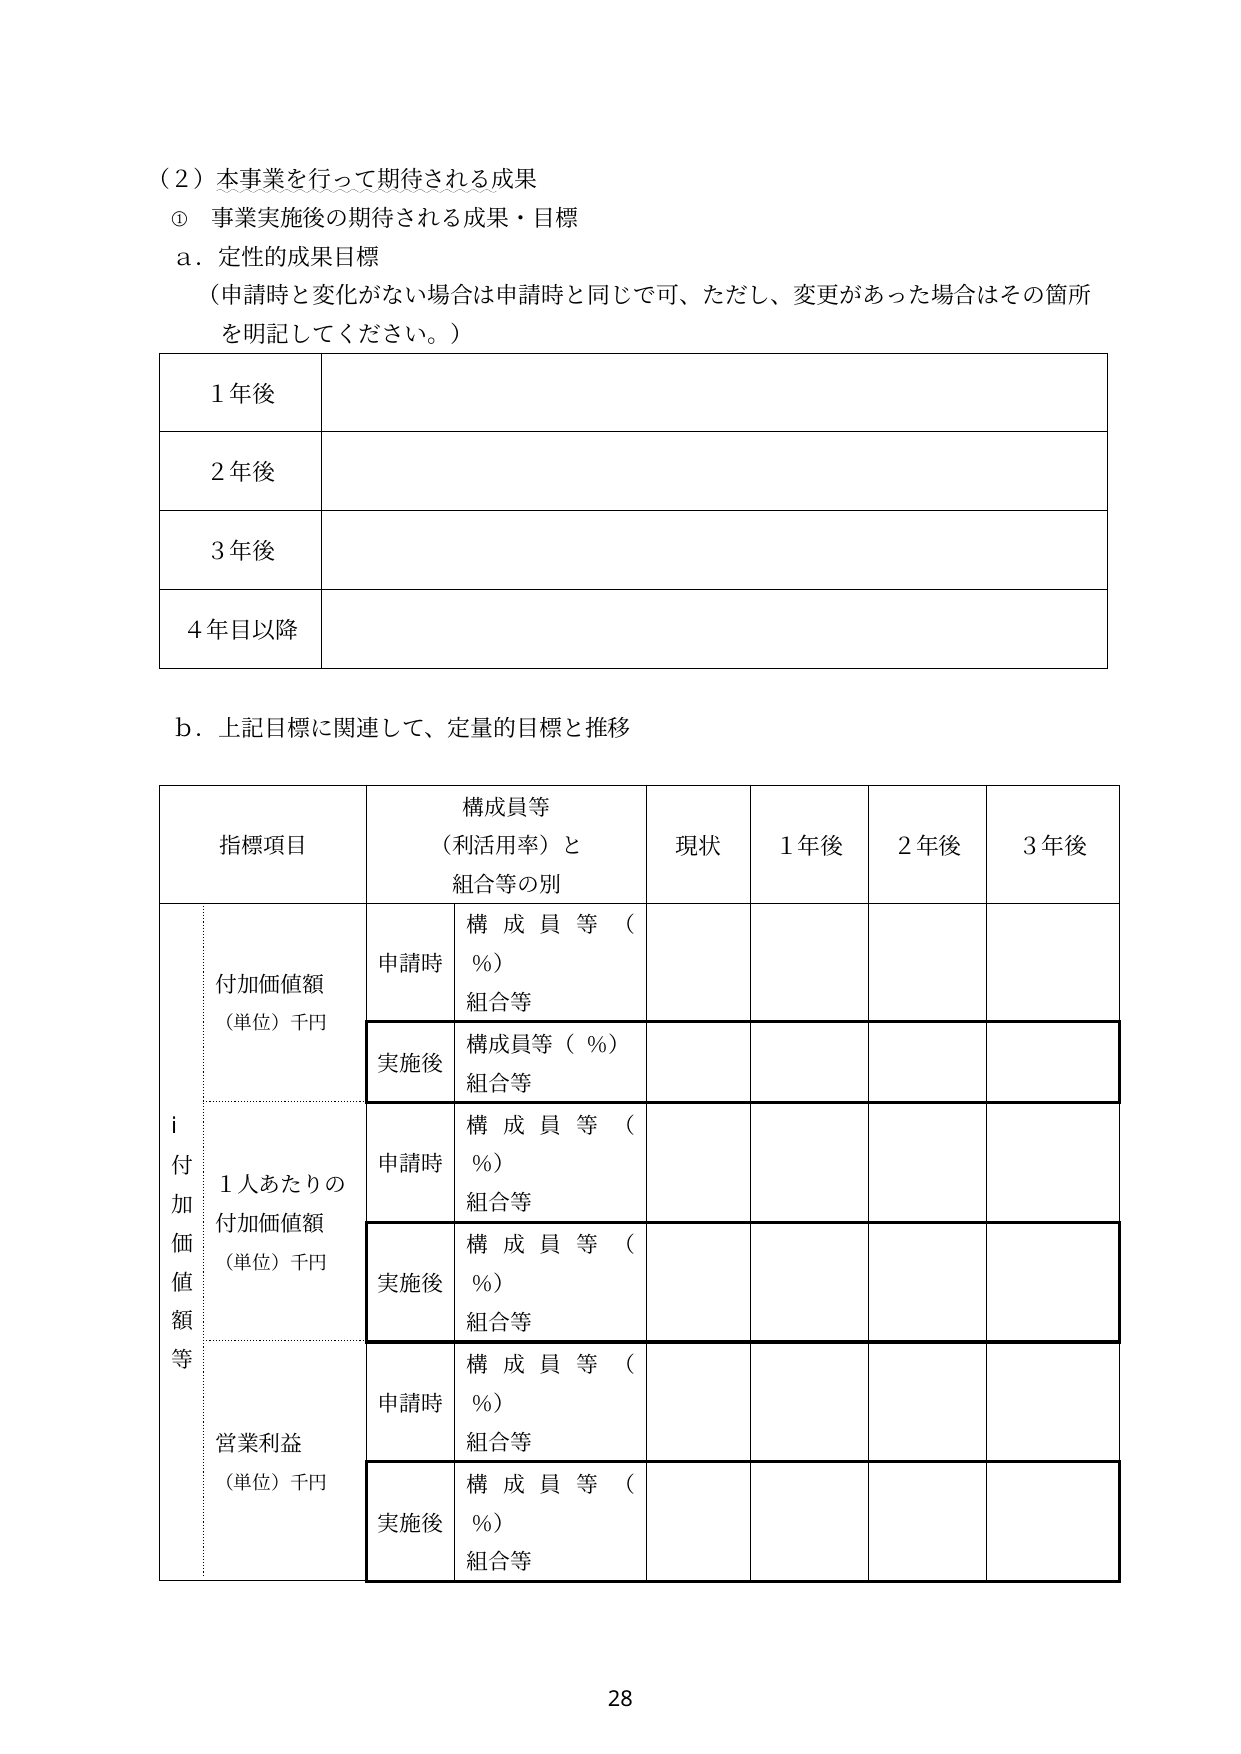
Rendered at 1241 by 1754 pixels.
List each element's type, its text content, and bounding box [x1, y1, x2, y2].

table_cell 実施後 [368, 1463, 454, 1580]
table_cell 申請時 [367, 904, 454, 1020]
table_cell 構成員等（ ％） 組合等 [455, 1104, 646, 1221]
table_cell [751, 1344, 868, 1460]
table_cell [647, 1224, 750, 1340]
text （２）本事業を行って期待される成果 [148, 158, 1092, 197]
table_header １年後 [160, 354, 321, 431]
table_header ２年後 [869, 786, 986, 903]
table_cell [869, 1023, 986, 1101]
text （申請時と変化がない場合は申請時と同じで可、ただし、変更があった場合はその箇所を明記してください。） [198, 275, 1092, 352]
table_cell 構成員等（ ％） 組合等 [455, 1224, 646, 1340]
table_cell 付加価値額 （単位）千円 [204, 904, 366, 1101]
table_cell ２年後 [160, 432, 321, 510]
table_cell 申請時 [367, 1344, 454, 1460]
table_cell [987, 1463, 1118, 1580]
table_cell [322, 590, 1107, 667]
table_cell ３年後 [160, 511, 321, 589]
table_cell 申請時 [367, 1104, 454, 1221]
table_cell [647, 1104, 750, 1221]
table_cell [647, 1023, 750, 1101]
table_header ３年後 [987, 786, 1119, 903]
table_cell [751, 1224, 868, 1340]
table_cell [751, 904, 868, 1020]
table_cell [987, 1023, 1118, 1101]
table_cell 実施後 [368, 1224, 454, 1340]
table_cell 構成員等（ ％） 組合等 [455, 1344, 646, 1460]
text ① 事業実施後の期待される成果・目標 [148, 197, 1092, 236]
table_cell [322, 432, 1107, 510]
table_cell [869, 1463, 986, 1580]
table_cell [647, 1463, 750, 1580]
table_cell 構成員等（ ％） 組合等 [455, 1023, 646, 1101]
table_cell [987, 1344, 1119, 1460]
table_cell [751, 1463, 868, 1580]
table_header [322, 354, 1107, 431]
table_cell 営業利益 （単位）千円 [204, 1340, 366, 1580]
table_cell [869, 1224, 986, 1340]
text ｂ．上記目標に関連して、定量的目標と推移 [173, 707, 1092, 746]
table_cell [987, 1224, 1118, 1340]
table_header 指標項目 [160, 786, 366, 903]
table_cell [647, 904, 750, 1020]
table_cell [987, 1104, 1119, 1221]
table_header 構成員等 （利活用率）と 組合等の別 [367, 786, 646, 903]
text ａ．定性的成果目標 [173, 236, 1092, 275]
table_cell [869, 904, 986, 1020]
table_cell １人あたりの 付加価値額 （単位）千円 [204, 1101, 366, 1340]
table_cell [869, 1344, 986, 1460]
table_cell [647, 1344, 750, 1460]
table_cell [751, 1104, 868, 1221]
table_cell 構成員等（ ％） 組合等 [455, 1463, 646, 1580]
table_cell ⅰ付加価値額等 [160, 904, 204, 1580]
table_header １年後 [751, 786, 868, 903]
table_cell [322, 511, 1107, 589]
table_cell [869, 1104, 986, 1221]
table_header 現状 [647, 786, 750, 903]
table_cell 実施後 [368, 1023, 454, 1101]
table_cell ４年目以降 [160, 590, 321, 667]
table_cell [987, 904, 1119, 1020]
table_cell [751, 1023, 868, 1101]
table_cell 構成員等（ ％） 組合等 [455, 904, 646, 1020]
